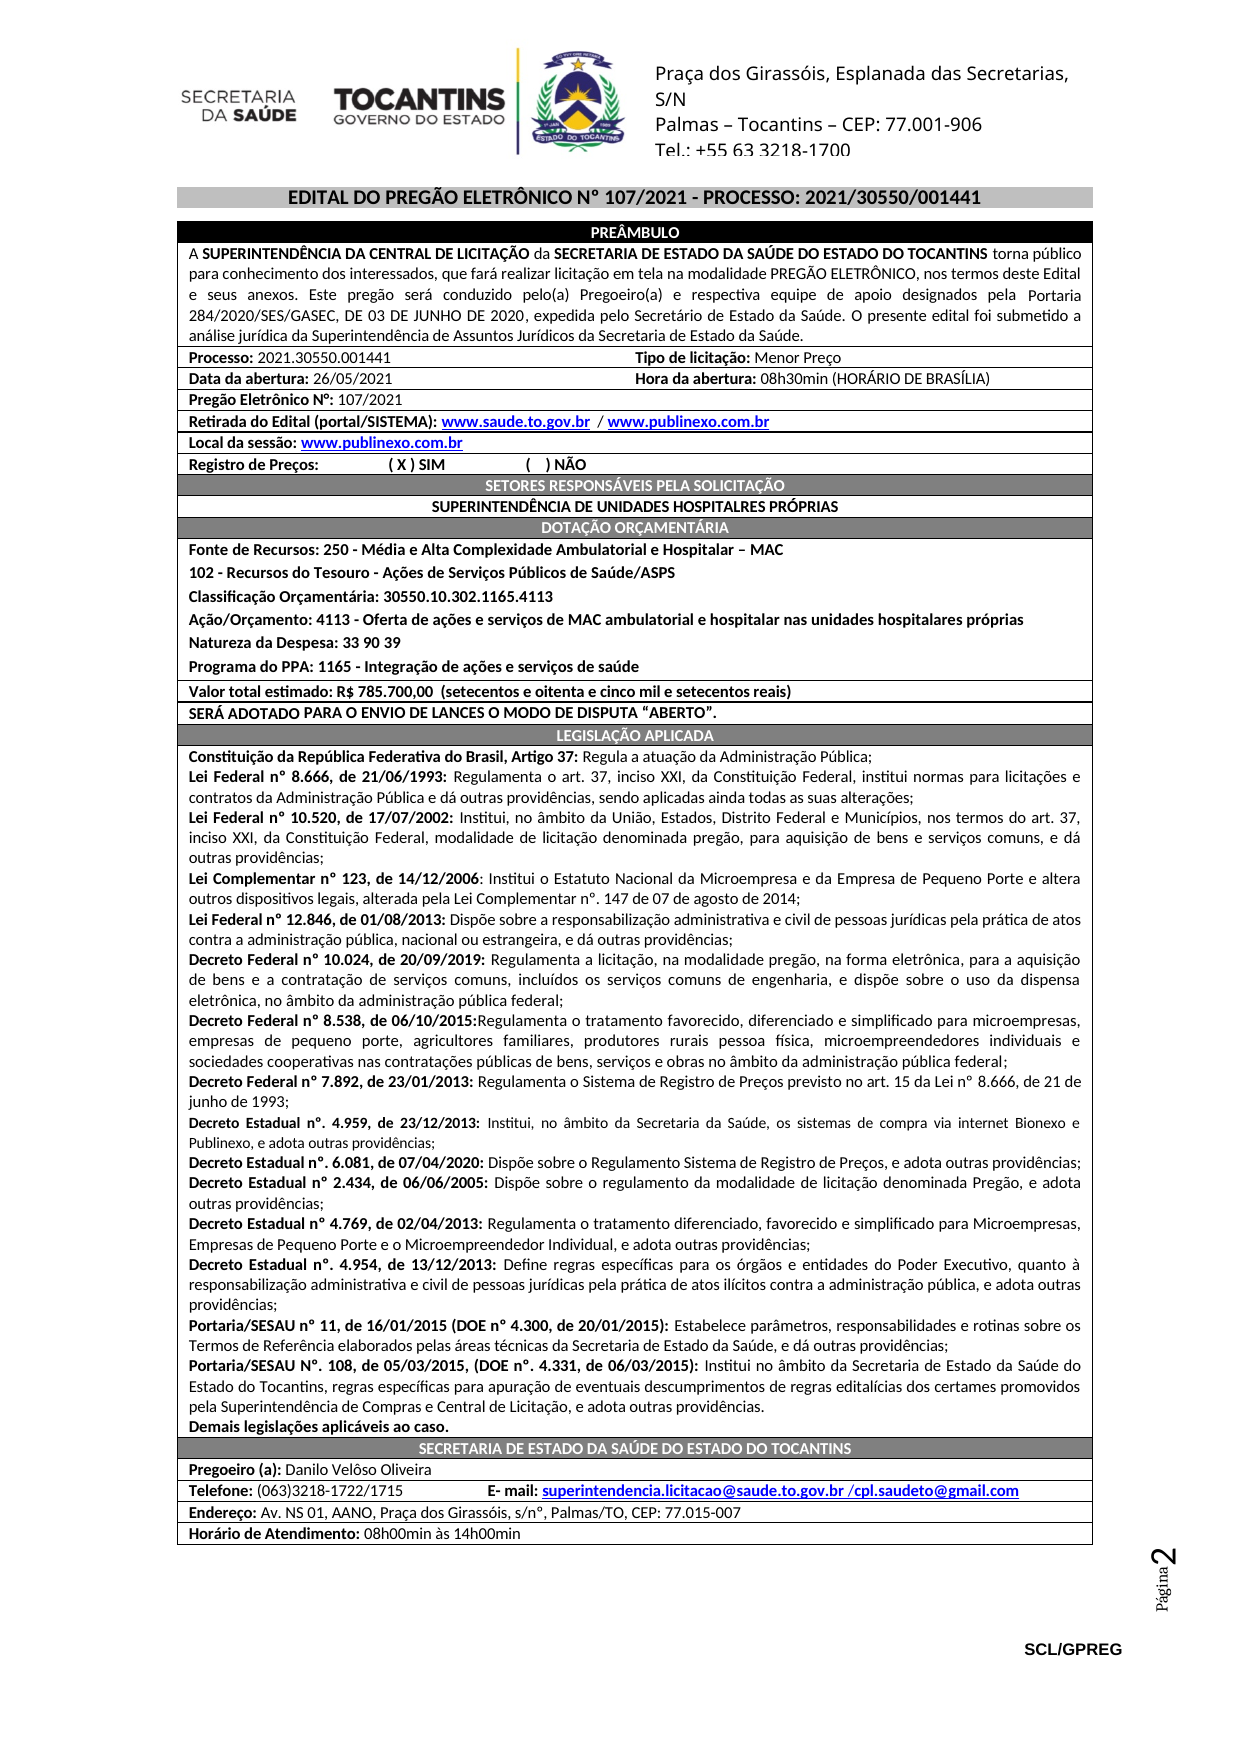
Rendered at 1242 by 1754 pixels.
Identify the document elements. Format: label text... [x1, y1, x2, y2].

table_cell SECRETARIA DE ESTADO DA SAÚDE DO ESTADO DO TOCANTINS [178, 1438, 1092, 1458]
table_cell DOTAÇÃO ORÇAMENTÁRIA [178, 518, 1092, 538]
table_cell SETORES RESPONSÁVEIS PELA SOLICITAÇÃO [178, 475, 1092, 495]
table_cell Processo: 2021.30550.001441 Tipo de licitação: Menor Preço [178, 347, 1092, 367]
table_cell Endereço: Av. NS 01, AANO, Praça dos Girassóis, s/nº, Palmas/TO, CEP: 77.015-007 [178, 1502, 1092, 1522]
table_cell Retirada do Edital (portal/SISTEMA): www.saude.to.gov.br / www.publinexo.com.br [178, 411, 1092, 431]
table_cell SERÁ ADOTADO PARA O ENVIO DE LANCES O MODO DE DISPUTA “ABERTO”. [178, 703, 1092, 724]
table_cell Telefone: (063)3218-1722/1715 E- mail: superintendencia.licitacao@saude.to.gov.br /cpl.saudeto@gmail.com [178, 1481, 1092, 1501]
table_cell Fonte de Recursos: 250 - Média e Alta Complexidade Ambulatorial e Hospitalar – MAC 102 - Recursos do Tesouro - Ações de Serviços Públicos de Saúde/ASPS Classificação Orçamentária: 30550.10.302.1165.4113 Ação/Orçamento: 4113 - Oferta de ações e serviços de MAC ambulatorial e hospitalar nas unidades hospitalares próprias Natureza da Despesa: 33 90 39 Programa do PPA: 1165 - Integração de ações e serviços de saúde [178, 539, 1092, 680]
picture [178, 28, 633, 169]
table_cell Registro de Preços: ( X ) SIM ( ) NÃO [178, 454, 1092, 474]
table_cell Data da abertura: 26/05/2021 Hora da abertura: 08h30min (HORÁRIO DE BRASÍLIA) [178, 368, 1092, 389]
table_cell Local da sessão: www.publinexo.com.br [178, 433, 1092, 453]
table_cell A SUPERINTENDÊNCIA DA CENTRAL DE LICITAÇÃO da SECRETARIA DE ESTADO DA SAÚDE DO ESTADO DO TOCANTINS torna público para conhecimento dos interessados, que fará realizar licitação em tela na modalidade PREGÃO ELETRÔNICO, nos termos deste Edital e seus anexos. Este pregão será conduzido pelo(a) Pregoeiro(a) e respectiva equipe de apoio designados pela Portaria 284/2020/SES/GASEC, DE 03 DE JUNHO DE 2020, expedida pelo Secretário de Estado da Saúde. O presente edital foi submetido a análise jurídica da Superintendência de Assuntos Jurídicos da Secretaria de Estado da Saúde. [178, 243, 1092, 346]
table_cell Pregão Eletrônico N°: 107/2021 [178, 390, 1092, 410]
table_cell Valor total estimado: R$ 785.700,00 (setecentos e oitenta e cinco mil e setecentos reais) [178, 681, 1092, 701]
table_cell Constituição da República Federativa do Brasil, Artigo 37: Regula a atuação da Administração Pública; Lei Federal nº 8.666, de 21/06/1993: Regulamenta o art. 37, inciso XXI, da Constituição Federal, institui normas para licitações e contratos da Administração Pública e dá outras providências, sendo aplicadas ainda todas as suas alterações; Lei Federal nº 10.520, de 17/07/2002: Institui, no âmbito da União, Estados, Distrito Federal e Municípios, nos termos do art. 37, inciso XXI, da Constituição Federal, modalidade de licitação denominada pregão, para aquisição de bens e serviços comuns, e dá outras providências; Lei Complementar nº 123, de 14/12/2006: Institui o Estatuto Nacional da Microempresa e da Empresa de Pequeno Porte e altera outros dispositivos legais, alterada pela Lei Complementar nº. 147 de 07 de agosto de 2014; Lei Federal nº 12.846, de 01/08/2013: Dispõe sobre a responsabilização administrativa e civil de pessoas jurídicas pela prática de atos contra a administração pública, nacional ou estrangeira, e dá outras providências; Decreto Federal nº 10.024, de 20/09/2019: Regulamenta a licitação, na modalidade pregão, na forma eletrônica, para a aquisição de bens e a contratação de serviços comuns, incluídos os serviços comuns de engenharia, e dispõe sobre o uso da dispensa eletrônica, no âmbito da administração pública federal; Decreto Federal nº 8.538, de 06/10/2015:Regulamenta o tratamento favorecido, diferenciado e simplificado para microempresas, empresas de pequeno porte, agricultores familiares, produtores rurais pessoa física, microempreendedores individuais e sociedades cooperativas nas contratações públicas de bens, serviços e obras no âmbito da administração pública federal; Decreto Federal nº 7.892, de 23/01/2013: Regulamenta o Sistema de Registro de Preços previsto no art. 15 da Lei nº 8.666, de 21 de junho de 1993; Decreto Estadual nº. 4.959, de 23/12/2013: Institui, no âmbito da Secretaria da Saúde, os sistemas de compra via internet Bionexo e Publinexo, e adota outras providências; Decreto Estadual nº. 6.081, de 07/04/2020: Dispõe sobre o Regulamento Sistema de Registro de Preços, e adota outras providências; Decreto Estadual nº 2.434, de 06/06/2005: Dispõe sobre o regulamento da modalidade de licitação denominada Pregão, e adota outras providências; Decreto Estadual nº 4.769, de 02/04/2013: Regulamenta o tratamento diferenciado, favorecido e simplificado para Microempresas, Empresas de Pequeno Porte e o Microempreendedor Individual, e adota outras providências; Decreto Estadual nº. 4.954, de 13/12/2013: Define regras específicas para os órgãos e entidades do Poder Executivo, quanto à responsabilização administrativa e civil de pessoas jurídicas pela prática de atos ilícitos contra a administração pública, e adota outras providências; Portaria/SESAU nº 11, de 16/01/2015 (DOE nº 4.300, de 20/01/2015): Estabelece parâmetros, responsabilidades e rotinas sobre os Termos de Referência elaborados pelas áreas técnicas da Secretaria de Estado da Saúde, e dá outras providências; Portaria/SESAU Nº. 108, de 05/03/2015, (DOE nº. 4.331, de 06/03/2015): Institui no âmbito da Secretaria de Estado da Saúde do Estado do Tocantins, regras específicas para apuração de eventuais descumprimentos de regras editalícias dos certames promovidos pela Superintendência de Compras e Central de Licitação, e adota outras providências. Demais legislações aplicáveis ao caso. [178, 746, 1092, 1437]
table_cell SUPERINTENDÊNCIA DE UNIDADES HOSPITALRES PRÓPRIAS [178, 496, 1092, 517]
table_cell Horário de Atendimento: 08h00min às 14h00min [178, 1523, 1092, 1544]
table_header PREÂMBULO [178, 222, 1092, 242]
table_cell Pregoeiro (a): Danilo Velôso Oliveira [178, 1459, 1092, 1479]
table_cell LEGISLAÇÃO APLICADA [178, 725, 1092, 745]
